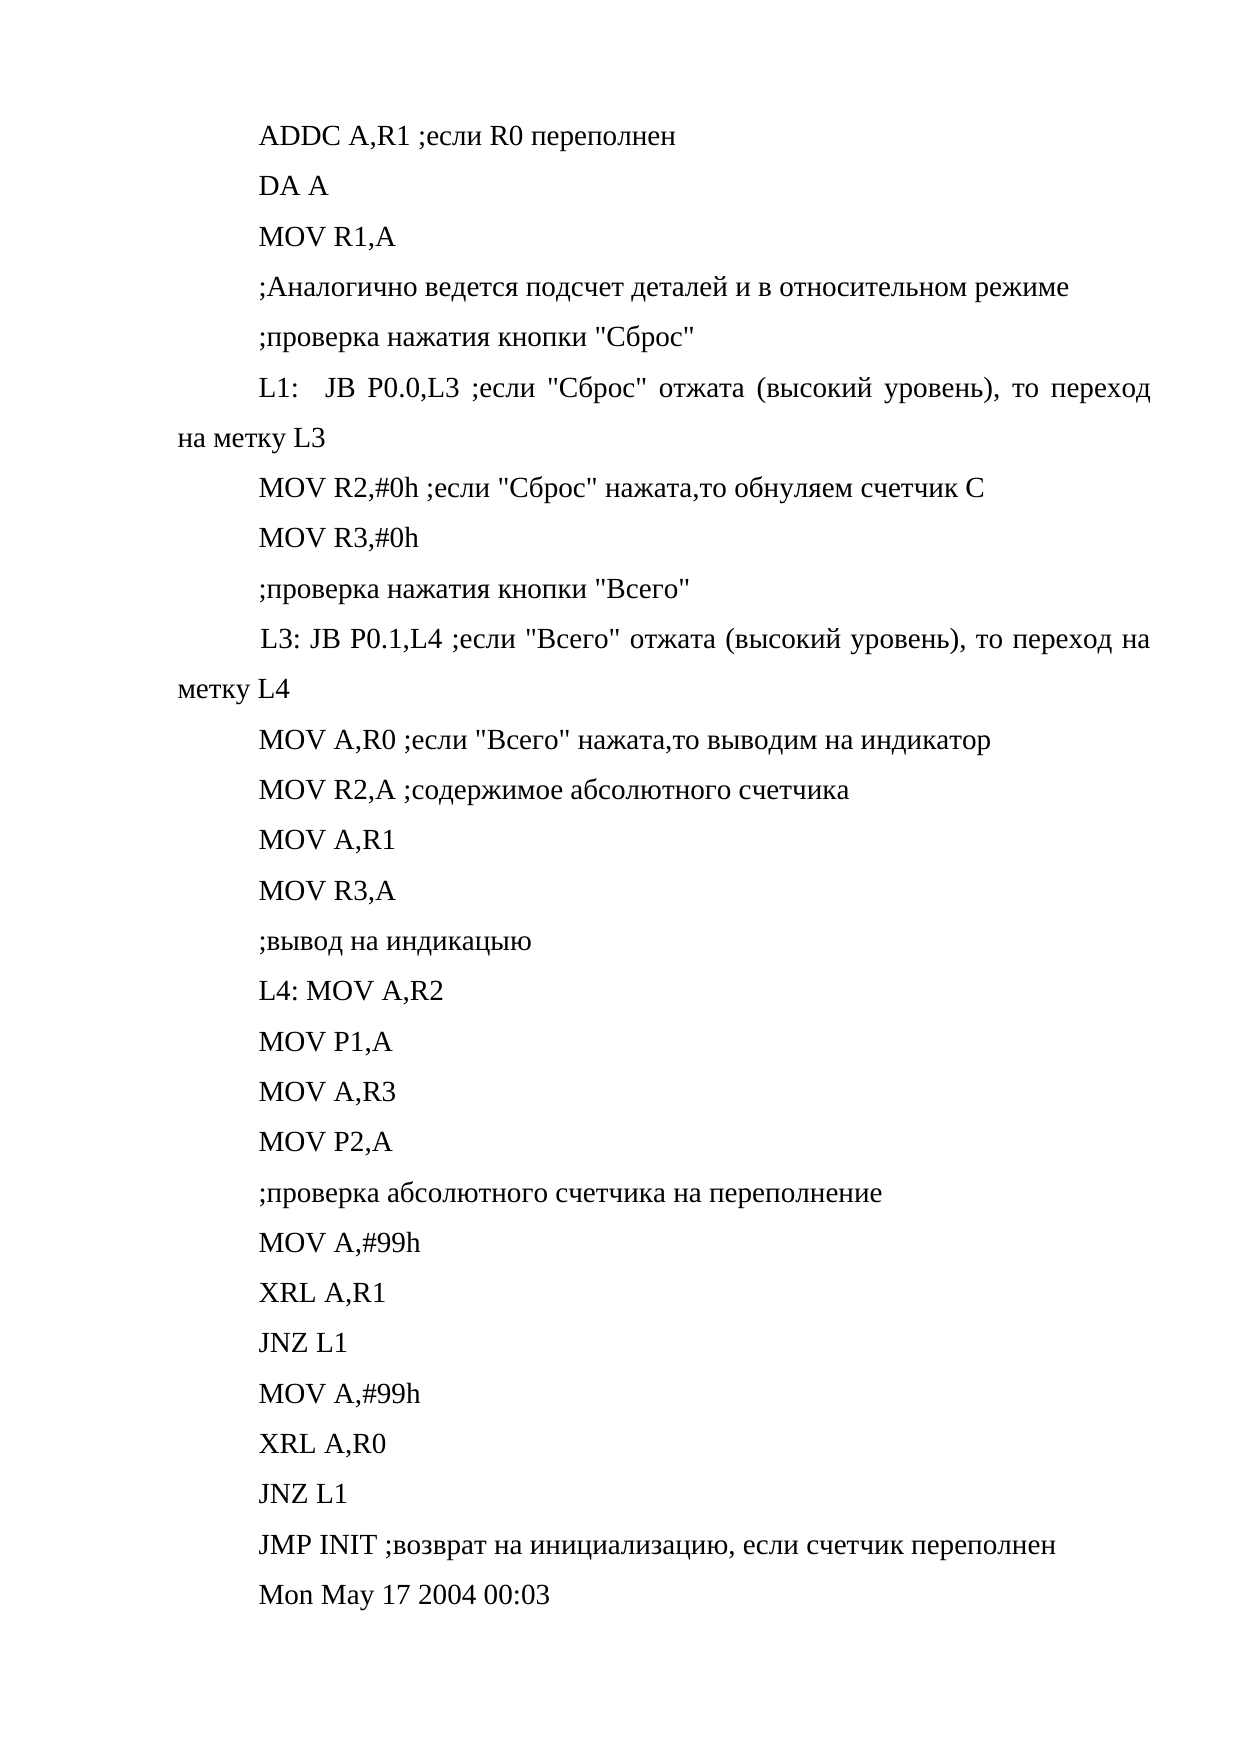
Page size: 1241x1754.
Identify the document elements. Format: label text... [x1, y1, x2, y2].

text ADDC A,R1 ;если R0 переполнен [177, 118, 1152, 152]
text DA A [177, 168, 1152, 202]
text L4: MOV A,R2 [177, 973, 1152, 1007]
text ;проверка нажатия кнопки "Сброс" [177, 319, 1152, 353]
text MOV P2,A [177, 1124, 1152, 1158]
text JMP INIT ;возврат на инициализацию, если счетчик переполнен [177, 1527, 1152, 1560]
text JNZ L1 [177, 1326, 1152, 1359]
text MOV R3,A [177, 873, 1152, 906]
text XRL A,R0 [177, 1426, 1152, 1460]
text XRL A,R1 [177, 1275, 1152, 1309]
text MOV A,#99h [177, 1225, 1152, 1258]
text MOV P1,A [177, 1024, 1152, 1057]
text MOV A,R0 ;если "Всего" нажата,то выводим на индикатор [177, 722, 1152, 755]
text ;проверка абсолютного счетчика на переполнение [177, 1175, 1152, 1208]
text Mon May 17 2004 00:03 [177, 1577, 1152, 1611]
text L1: JB P0.0,L3 ;если "Сброс" отжата (высокий уровень), то переход на метку L3 [177, 370, 1152, 453]
text L3: JB P0.1,L4 ;если "Всего" отжата (высокий уровень), то переход на метку L4 [177, 621, 1152, 705]
text MOV R3,#0h [177, 521, 1152, 554]
text MOV A,R3 [177, 1074, 1152, 1108]
text ;проверка нажатия кнопки "Всего" [177, 571, 1152, 604]
text MOV R1,A [177, 219, 1152, 252]
text MOV R2,A ;содержимое абсолютного счетчика [177, 772, 1152, 806]
text MOV A,#99h [177, 1376, 1152, 1409]
text ;вывод на индикацыю [177, 923, 1152, 957]
text MOV R2,#0h ;если "Сброс" нажата,то обнуляем счетчик С [177, 470, 1152, 504]
text JNZ L1 [177, 1477, 1152, 1510]
text MOV A,R1 [177, 822, 1152, 856]
text ;Аналогично ведется подсчет деталей и в относительном режиме [177, 269, 1152, 303]
